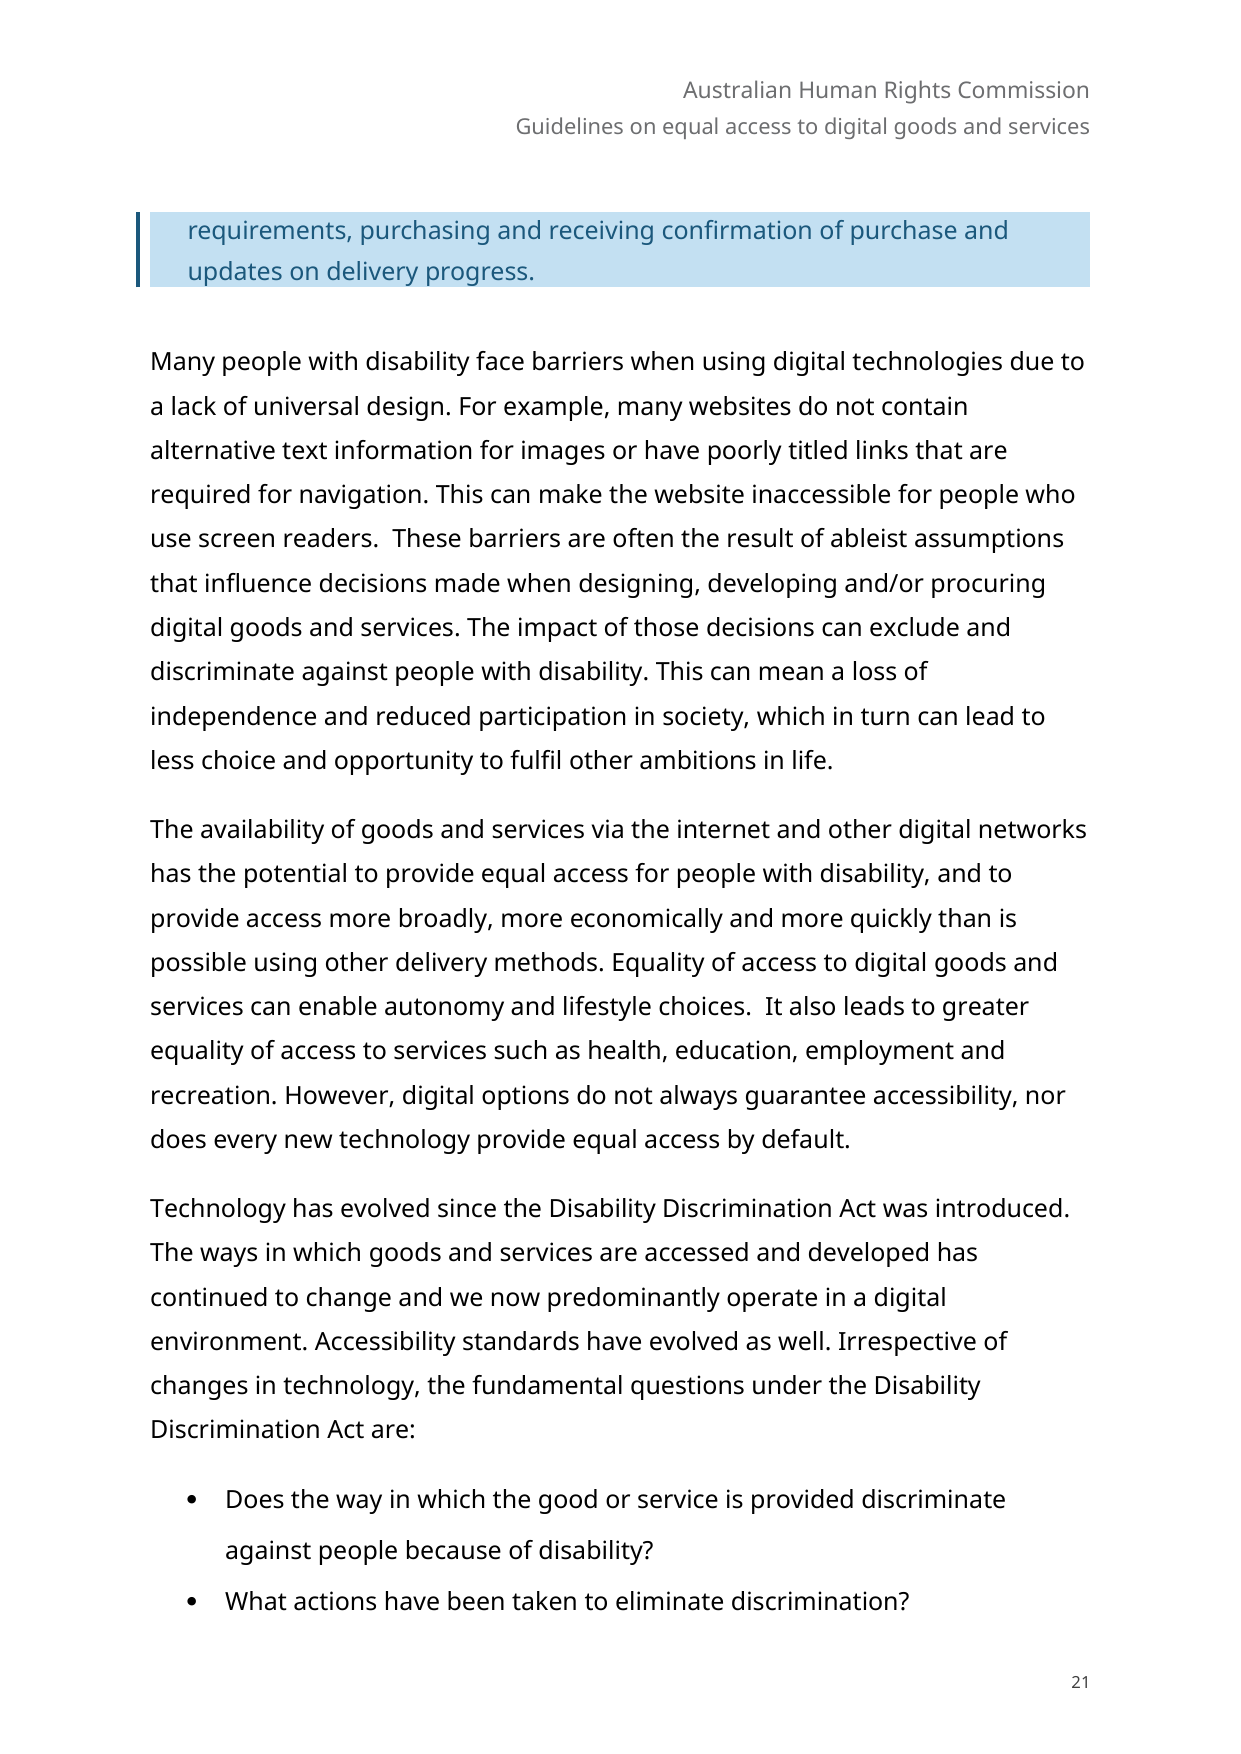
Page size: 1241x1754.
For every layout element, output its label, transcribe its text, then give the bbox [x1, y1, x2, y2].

text Many people with disability face barriers when using digital technologies due to a lack of universal design. For example, many websites do not contain alternative text information for images or have poorly titled links that are required for navigation. This can make the website inaccessible for people who use screen readers. These barriers are often the result of ableist assumptions that influence decisions made when designing, developing and/or procuring digital goods and services. The impact of those decisions can exclude and discriminate against people with disability. This can mean a loss of independence and reduced participation in society, which in turn can lead to less choice and opportunity to fulfil other ambitions in life. [150, 344, 1090, 776]
list What actions have been taken to eliminate discrimination? [187, 1583, 1090, 1618]
text Technology has evolved since the Disability Discrimination Act was introduced. The ways in which goods and services are accessed and developed has continued to change and we now predominantly operate in a digital environment. Accessibility standards have evolved as well. Irrespective of changes in technology, the fundamental questions under the Disability Discrimination Act are: [150, 1191, 1090, 1446]
text The availability of goods and services via the internet and other digital networks has the potential to provide equal access for people with disability, and to provide access more broadly, more economically and more quickly than is possible using other delivery methods. Equality of access to digital goods and services can enable autonomy and lifestyle choices. It also leads to greater equality of access to services such as health, education, employment and recreation. However, digital options do not always guarantee accessibility, nor does every new technology provide equal access by default. [150, 812, 1090, 1156]
list Does the way in which the good or service is provided discriminate against people because of disability? [187, 1481, 1090, 1567]
